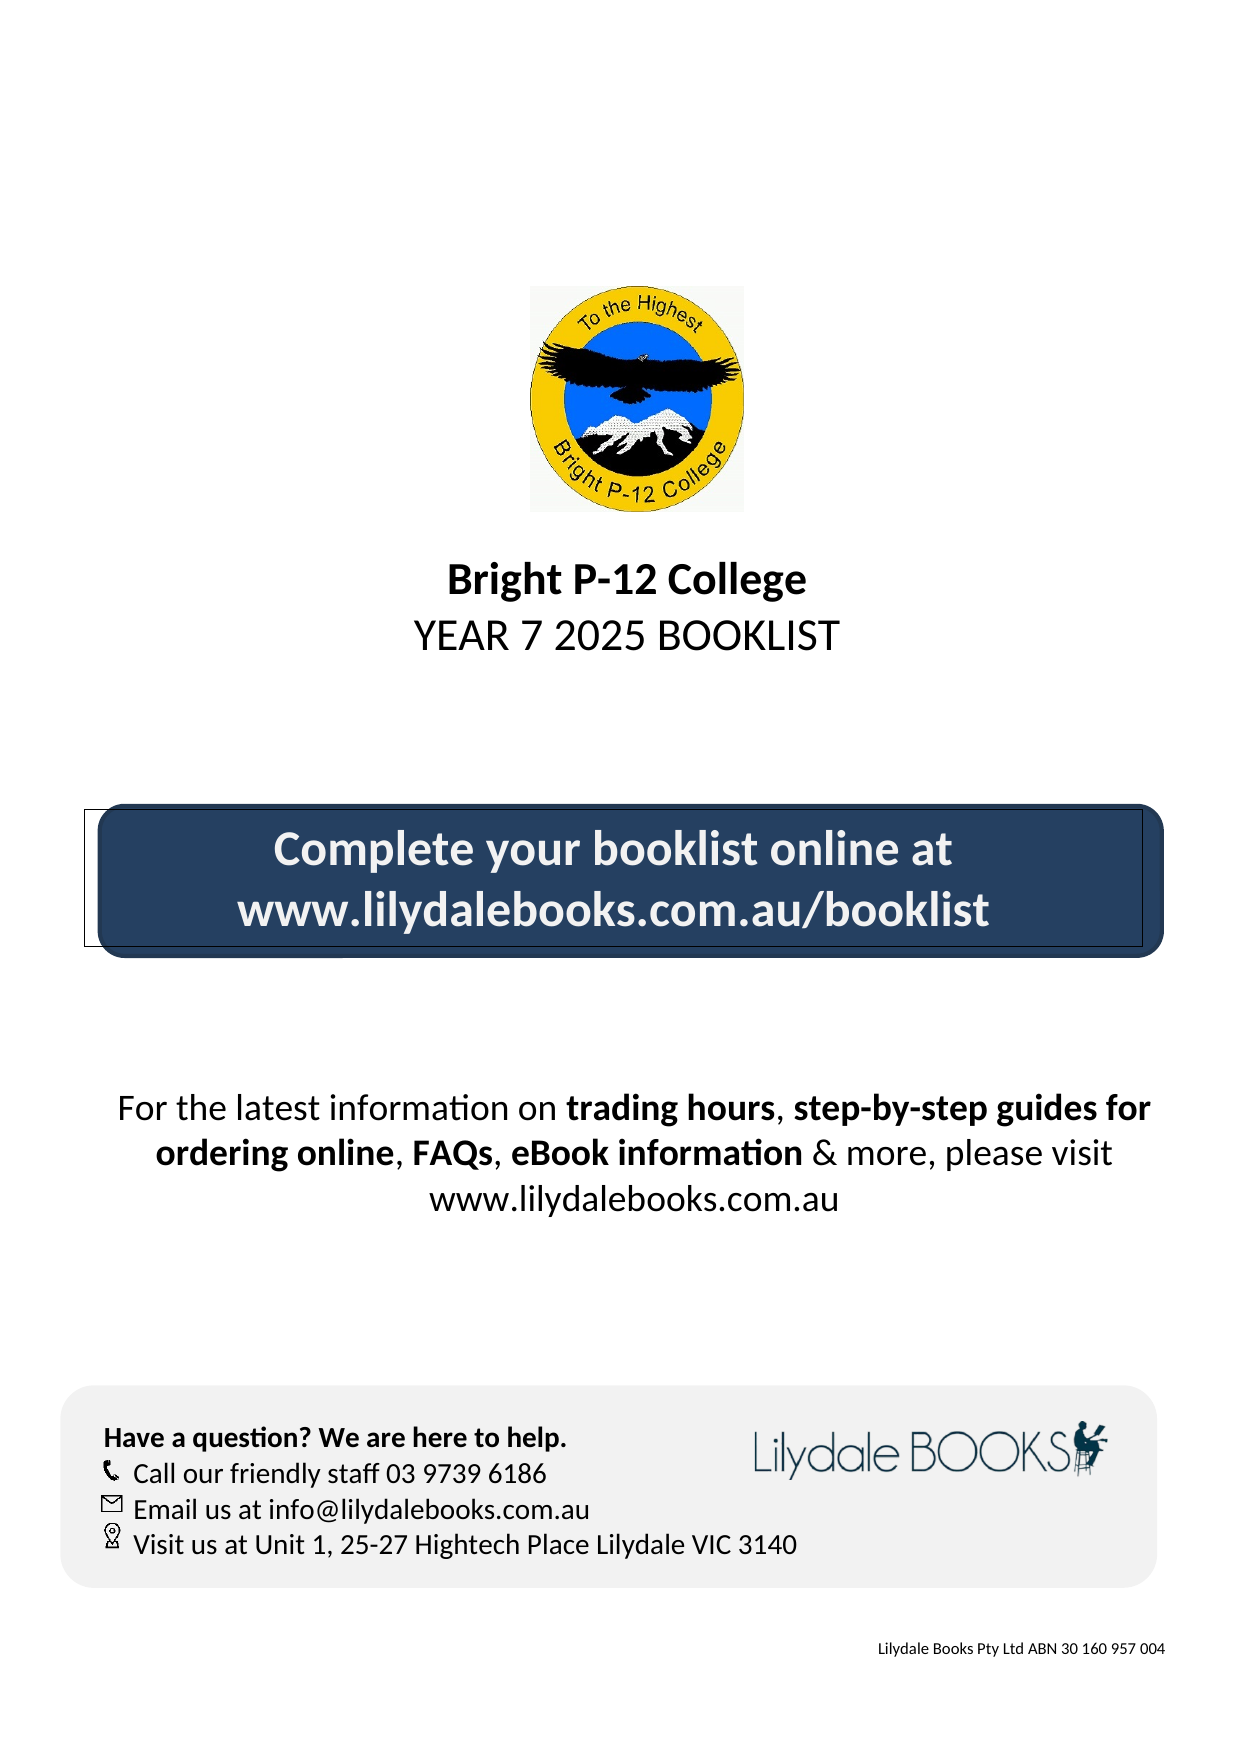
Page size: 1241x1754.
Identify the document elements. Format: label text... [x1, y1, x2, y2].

text For the latest information on trading hours, step-by-step guides for ordering online, FAQs, eBook information & more, please visit www.lilydalebooks.com.au [103, 1083, 1165, 1221]
text Email us at info@lilydalebooks.com.au [133, 1491, 1165, 1526]
text Lilydale Books Pty Ltd ABN 30 160 957 004 [103, 1638, 1165, 1659]
picture [754, 1421, 1108, 1480]
picture [99, 1458, 123, 1482]
text YEAR 7 2025 BOOKLIST [89, 606, 1165, 662]
text Call our friendly staff 03 9739 6186 [133, 1455, 1165, 1491]
picture [98, 1489, 125, 1516]
picture [96, 1519, 128, 1551]
text Visit us at Unit 1, 25-27 Hightech Place Lilydale VIC 3140 [133, 1526, 1165, 1562]
text Have a question? We are here to help. [103, 1419, 1165, 1455]
text Bright P-12 College [89, 550, 1165, 606]
